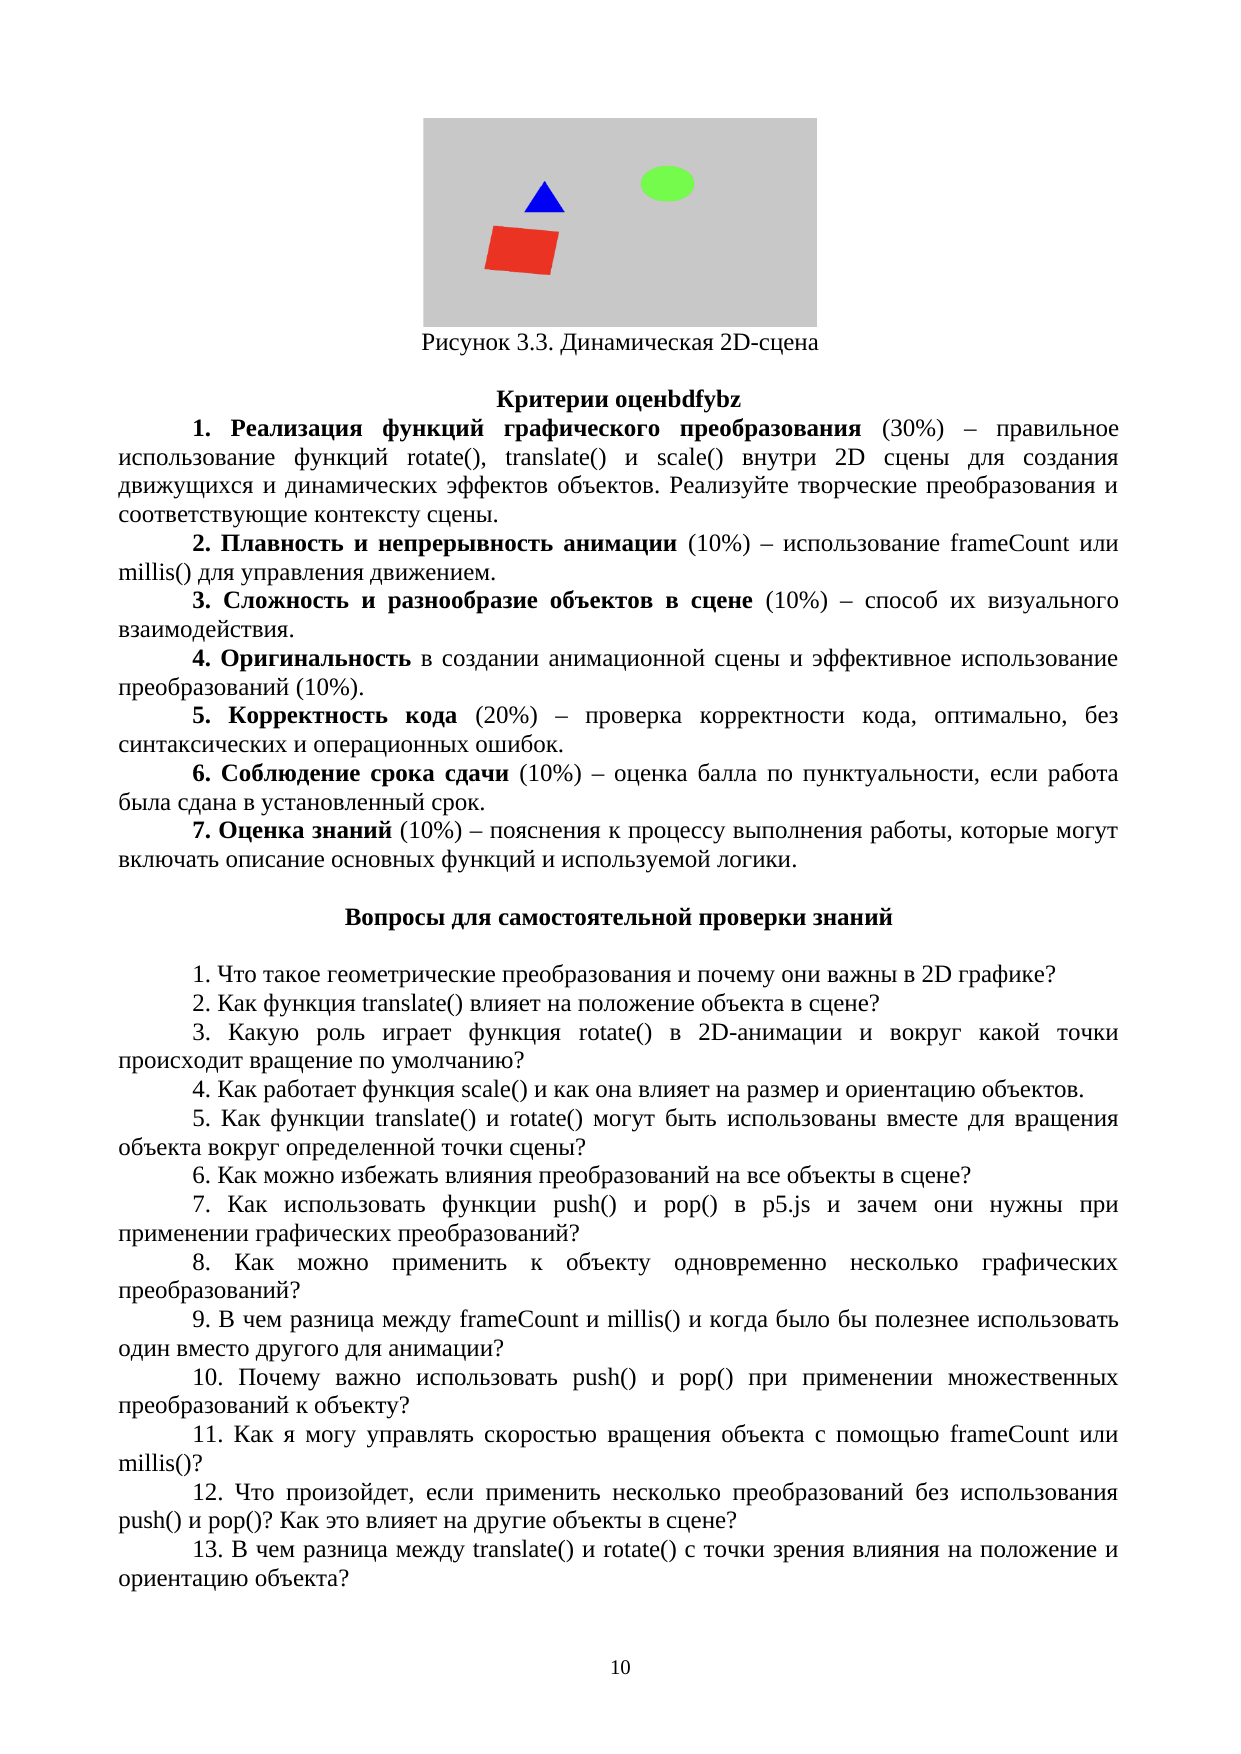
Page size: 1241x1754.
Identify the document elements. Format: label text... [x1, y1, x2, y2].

text 6. Соблюдение срока сдачи (10%) – оценка балла по пунктуальности, если работа была сдана в установленный срок. [118, 758, 1119, 816]
text 6. Как можно избежать влияния преобразований на все объекты в сцене? [118, 1161, 1119, 1189]
text 4. Оригинальность в создании анимационной сцены и эффективное использование преобразований (10%). [118, 643, 1119, 701]
text Критерии оценbdfybz [118, 384, 1119, 413]
text 13. В чем разница между translate() и rotate() с точки зрения влияния на положение и ориентацию объекта? [118, 1534, 1119, 1592]
text 2. Как функция translate() влияет на положение объекта в сцене? [118, 988, 1119, 1017]
picture [423, 118, 817, 327]
text 12. Что произойдет, если применить несколько преобразований без использования push() и pop()? Как это влияет на другие объекты в сцене? [118, 1477, 1119, 1534]
text 3. Какую роль играет функция rotate() в 2D-анимации и вокруг какой точки происходит вращение по умолчанию? [118, 1017, 1119, 1074]
text 7. Как использовать функции push() и pop() в p5.js и зачем они нужны при применении графических преобразований? [118, 1189, 1119, 1247]
text 5. Как функции translate() и rotate() могут быть использованы вместе для вращения объекта вокруг определенной точки сцены? [118, 1103, 1119, 1161]
text 7. Оценка знаний (10%) – пояснения к процессу выполнения работы, которые могут включать описание основных функций и используемой логики. [118, 816, 1119, 873]
text 8. Как можно применить к объекту одновременно несколько графических преобразований? [118, 1247, 1119, 1304]
text 10. Почему важно использовать push() и pop() при применении множественных преобразований к объекту? [118, 1362, 1119, 1419]
text 2. Плавность и непрерывность анимации (10%) – использование frameCount или millis() для управления движением. [118, 528, 1119, 586]
text 1. Что такое геометрические преобразования и почему они важны в 2D графике? [118, 959, 1119, 988]
text Вопросы для самостоятельной проверки знаний [118, 902, 1119, 931]
text 11. Как я могу управлять скоростью вращения объекта с помощью frameCount или millis()? [118, 1419, 1119, 1477]
text 1. Реализация функций графического преобразования (30%) – правильное использование функций rotate(), translate() и scale() внутри 2D сцены для создания движущихся и динамических эффектов объектов. Реализуйте творческие преобразования и соответствующие контексту сцены. [118, 413, 1119, 528]
text 4. Как работает функция scale() и как она влияет на размер и ориентацию объектов. [118, 1074, 1119, 1103]
text 3. Сложность и разнообразие объектов в сцене (10%) – способ их визуального взаимодействия. [118, 586, 1119, 643]
text Рисунок 3.3. Динамическая 2D-сцена [118, 327, 1122, 356]
text 9. В чем разница между frameCount и millis() и когда было бы полезнее использовать один вместо другого для анимации? [118, 1304, 1119, 1362]
text 5. Корректность кода (20%) – проверка корректности кода, оптимально, без синтаксических и операционных ошибок. [118, 701, 1119, 758]
